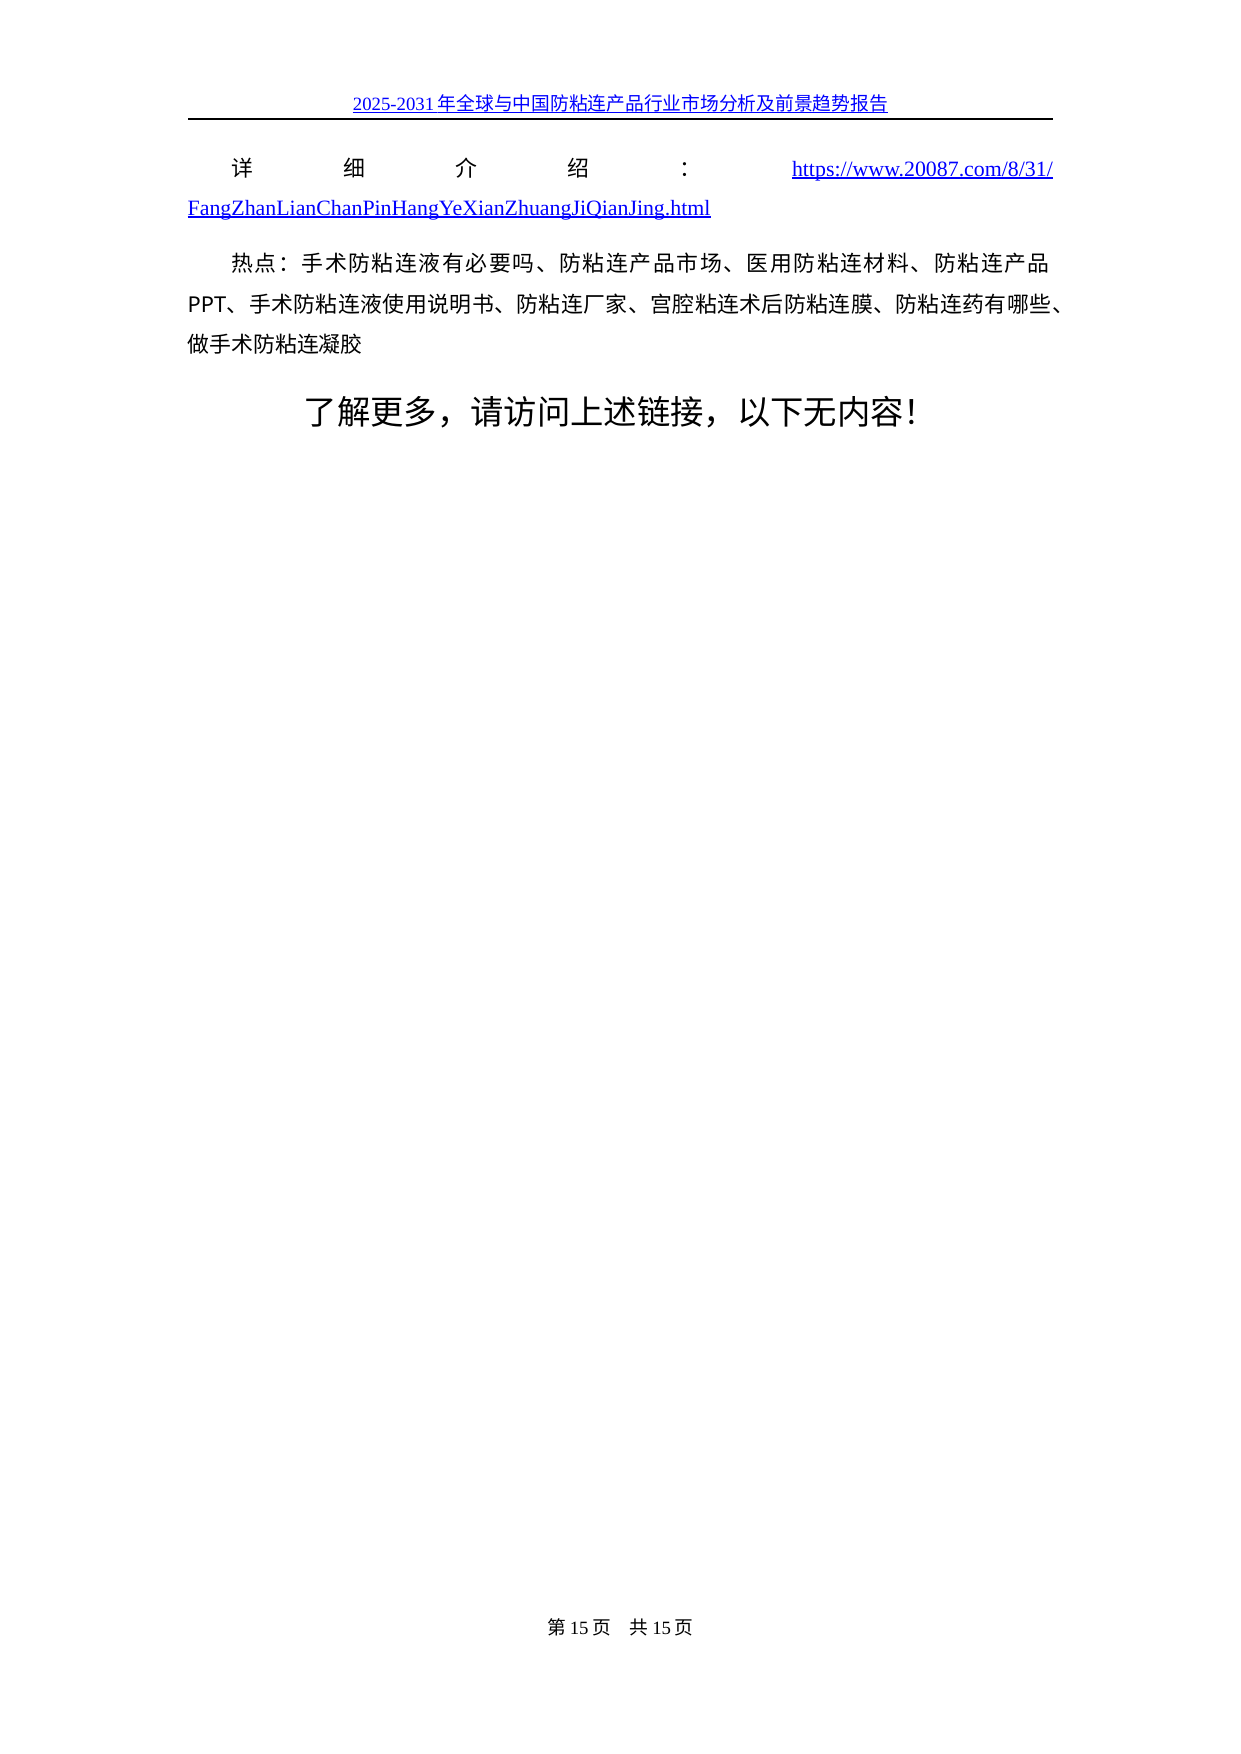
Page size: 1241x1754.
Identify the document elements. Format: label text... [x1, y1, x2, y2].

title 了解更多，请访问上述链接，以下无内容！ [187, 377, 1053, 442]
text 热点：手术防粘连液有必要吗、防粘连产品市场、医用防粘连材料、防粘连产品PPT、手术防粘连液使用说明书、防粘连厂家、宫腔粘连术后防粘连膜、防粘连药有哪些、做手术防粘连凝胶 [187, 246, 1053, 359]
text 详细介绍：https://www.20087.com/8/31/FangZhanLianChanPinHangYeXianZhuangJiQianJing.html [187, 150, 1053, 223]
